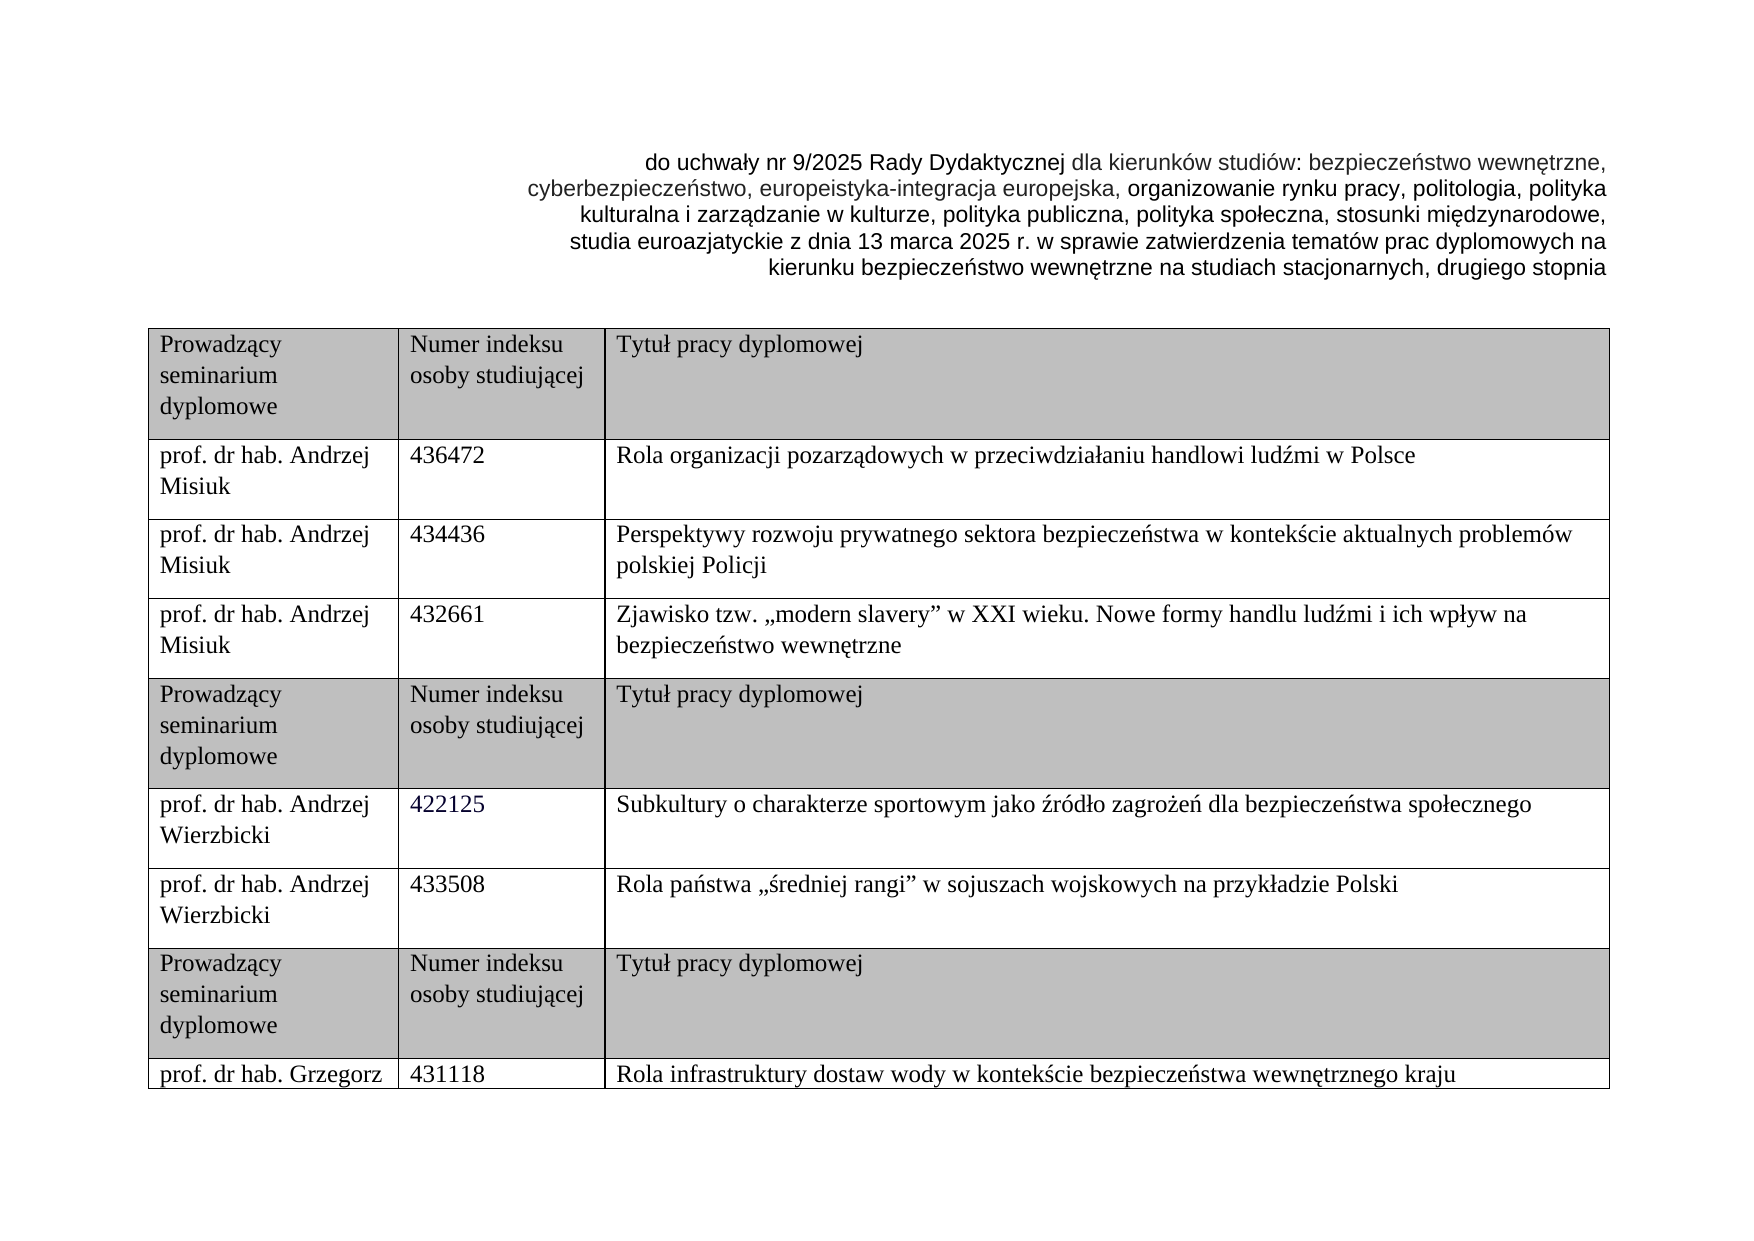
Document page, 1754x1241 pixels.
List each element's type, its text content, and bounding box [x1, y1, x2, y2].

table_cell 422125 [399, 789, 604, 868]
table_cell prof. dr hab. Andrzej Wierzbicki [149, 789, 398, 868]
table_cell Tytuł pracy dyplomowej [606, 679, 1609, 788]
table_cell 431118 [399, 1059, 604, 1088]
table_cell 433508 [399, 869, 604, 947]
table_cell prof. dr hab. Andrzej Wierzbicki [149, 869, 398, 947]
table_cell Numer indeksu osoby studiującej [399, 679, 604, 788]
table_cell 432661 [399, 599, 604, 678]
table_cell Numer indeksu osoby studiującej [399, 949, 604, 1058]
table_cell Prowadzący seminarium dyplomowe [149, 949, 398, 1058]
table_cell Zjawisko tzw. „modern slavery” w XXI wieku. Nowe formy handlu ludźmi i ich wpływ na bezpieczeństwo wewnętrzne [606, 599, 1609, 678]
table_header Prowadzący seminarium dyplomowe [149, 329, 398, 439]
table_cell Prowadzący seminarium dyplomowe [149, 679, 398, 788]
table_cell Perspektywy rozwoju prywatnego sektora bezpieczeństwa w kontekście aktualnych problemów polskiej Policji [606, 520, 1609, 598]
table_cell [149, 1059, 398, 1088]
table_cell 436472 [399, 440, 604, 518]
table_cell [606, 1059, 1609, 1088]
table_cell Tytuł pracy dyplomowej [606, 949, 1609, 1058]
table_cell prof. dr hab. Andrzej Misiuk [149, 599, 398, 678]
table_cell prof. dr hab. Andrzej Misiuk [149, 440, 398, 518]
table_cell Rola państwa „średniej rangi” w sojuszach wojskowych na przykładzie Polski [606, 869, 1609, 947]
table_cell Rola organizacji pozarządowych w przeciwdziałaniu handlowi ludźmi w Polsce [606, 440, 1609, 518]
table_cell 434436 [399, 520, 604, 598]
table_header Tytuł pracy dyplomowej [606, 329, 1609, 439]
table_cell prof. dr hab. Andrzej Misiuk [149, 520, 398, 598]
table_header Numer indeksu osoby studiującej [399, 329, 604, 439]
text do uchwały nr 9/2025 Rady Dydaktycznej dla kierunków studiów: bezpieczeństwo wewnętrzne, cyberbezpieczeństwo, europeistyka-integracja europejska, organizowanie rynku pracy, politologia, polityka kulturalna i zarządzanie w kulturze, polityka publiczna, polityka społeczna, stosunki międzynarodowe, studia euroazjatyckie z dnia 13 marca 2025 r. w sprawie zatwierdzenia tematów prac dyplomowych na kierunku bezpieczeństwo wewnętrzne na studiach stacjonarnych, drugiego stopnia [516, 149, 1606, 281]
table_cell Subkultury o charakterze sportowym jako źródło zagrożeń dla bezpieczeństwa społecznego [606, 789, 1609, 868]
